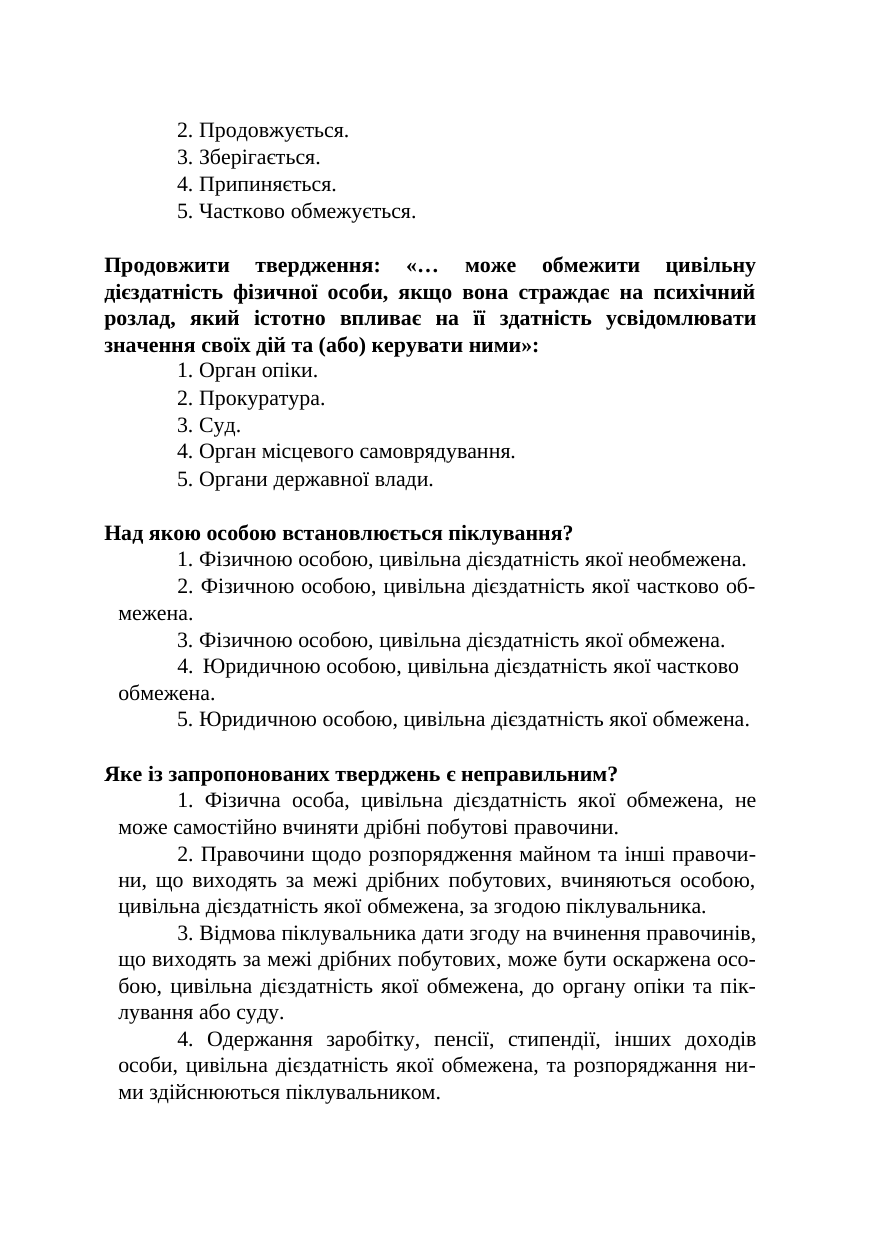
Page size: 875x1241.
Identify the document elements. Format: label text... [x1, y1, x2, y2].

list Продовжується. [177, 117, 768, 142]
list Частково обмежується. [177, 198, 768, 223]
list Органи державної влади. [177, 466, 768, 491]
list Юридичною особою, цивільна дієздатність якої частково обмежена. [118, 653, 756, 705]
list Припиняється. [177, 171, 768, 196]
list Орган місцевого самоврядування. [177, 438, 768, 464]
list Фізична особа, цивільна дієздатність якої обмежена, не може самостійно вчиняти дрібні побутові правочини. [118, 787, 756, 839]
list Прокуратура. [177, 384, 768, 410]
list Фізичною особою, цивільна дієздатність якої частково об- межена. [118, 573, 756, 625]
list Суд. [177, 412, 768, 437]
list Фізичною особою, цивільна дієздатність якої необмежена. [177, 546, 768, 572]
list Одержання заробітку, пенсії, стипендії, інших доходів особи, цивільна дієздатність якої обмежена, та розпоряджання ни- ми здійснюються піклувальником. [118, 1026, 756, 1104]
list Зберігається. [177, 144, 768, 169]
text Яке із запропонованих тверджень є неправильним? [104, 761, 768, 786]
list Відмова піклувальника дати згоду на вчинення правочинів, що виходять за межі дрібних побутових, може бути оскаржена осо- бою, цивільна дієздатність якої обмежена, до органу опіки та пік- лування або суду. [118, 920, 757, 1024]
list Правочини щодо розпорядження майном та інші правочи- ни, що виходять за межі дрібних побутових, вчиняються особою, цивільна дієздатність якої обмежена, за згодою піклувальника. [118, 841, 757, 919]
text Продовжити твердження: «… може обмежити цивільну дієздатність фізичної особи, якщо вона страждає на психічний розлад, який істотно впливає на її здатність усвідомлювати значення своїх дій та (або) керувати ними»: [104, 252, 756, 357]
list Фізичною особою, цивільна дієздатність якої обмежена. [177, 627, 768, 652]
list Юридичною особою, цивільна дієздатність якої обмежена. [177, 706, 768, 732]
list Орган опіки. [177, 358, 768, 383]
text Над якою особою встановлюється піклування? [104, 520, 768, 545]
